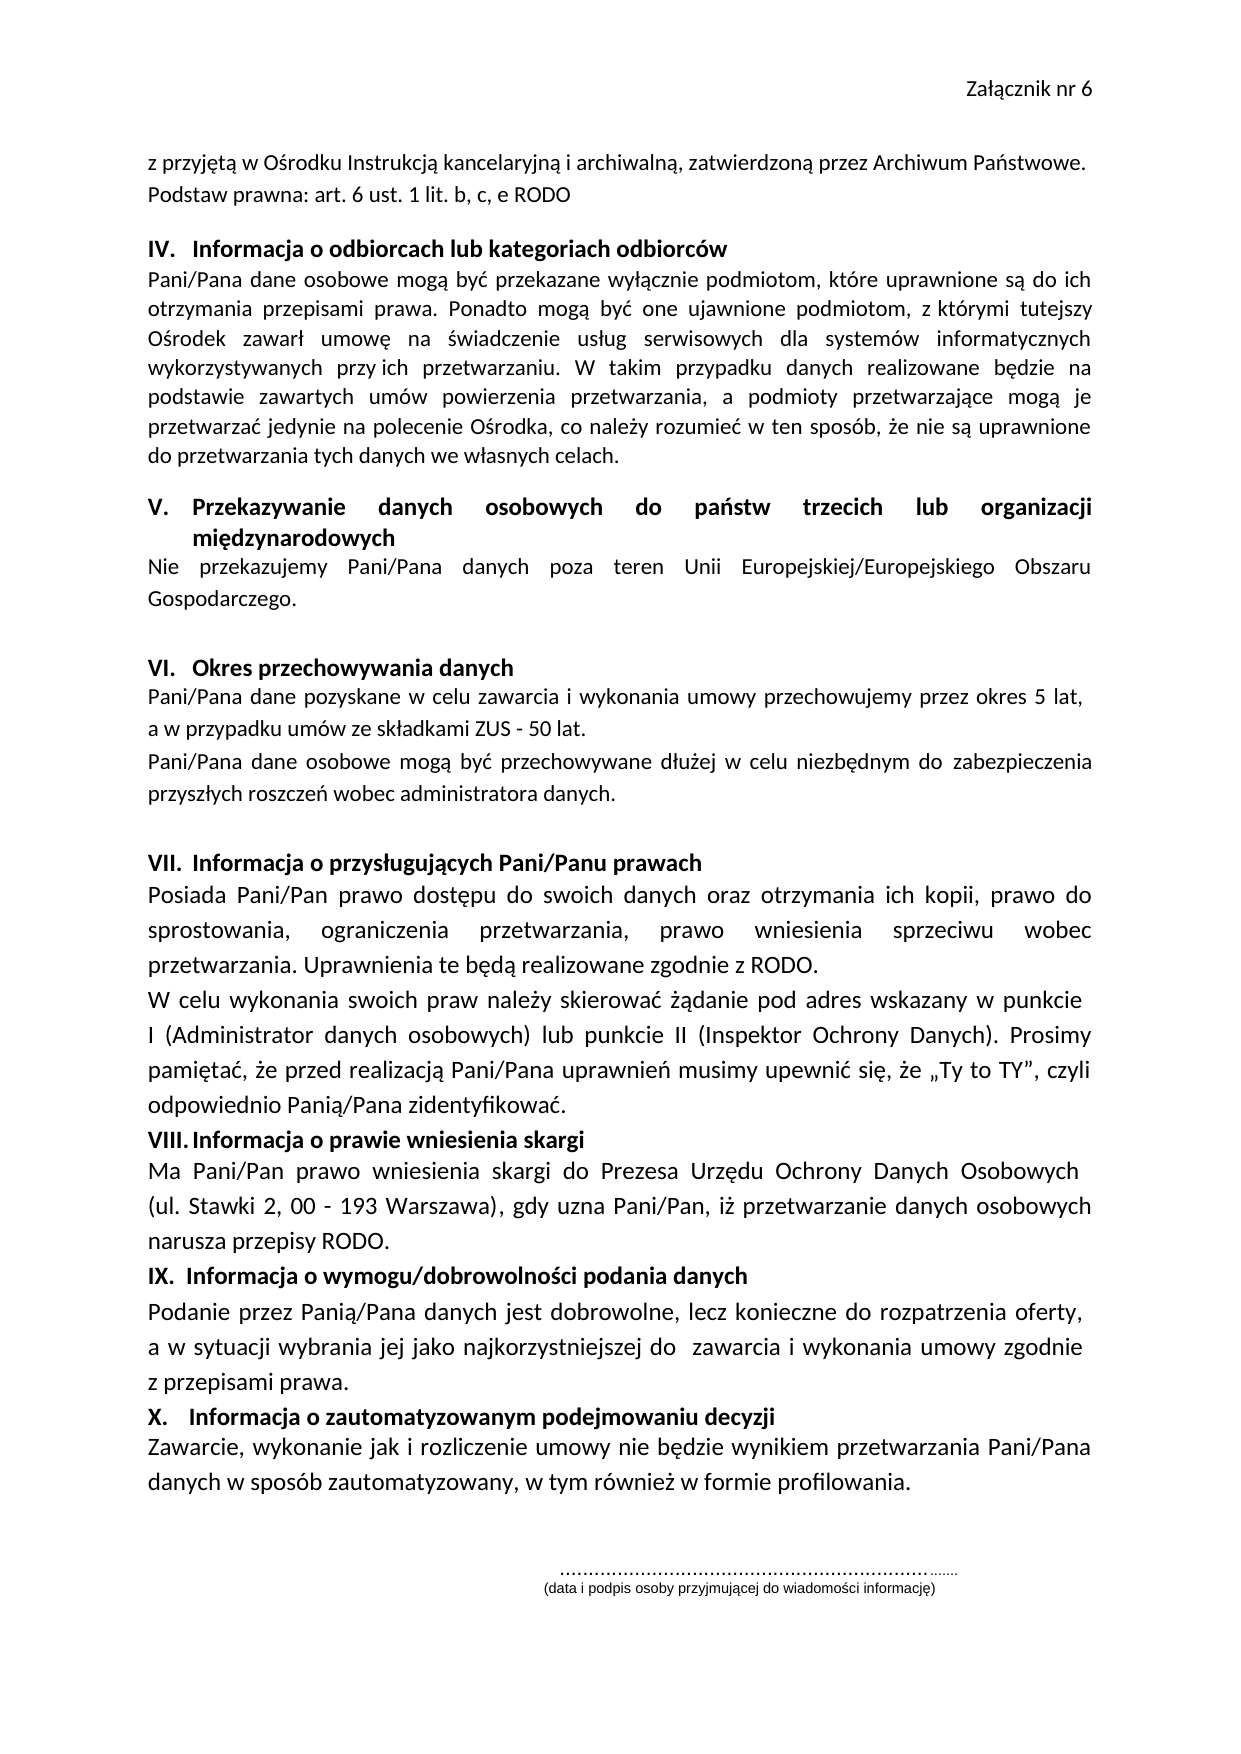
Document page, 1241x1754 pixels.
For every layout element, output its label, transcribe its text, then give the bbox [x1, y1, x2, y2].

text Pani/Pana dane pozyskane w celu zawarcia i wykonania umowy przechowujemy przez okres 5 lat, a w przypadku umów ze składkami ZUS - 50 lat. [148, 682, 1093, 742]
text IX. Informacja o wymogu/dobrowolności podania danych [148, 1260, 1093, 1291]
list Informacja o odbiorcach lub kategoriach odbiorców [148, 233, 1093, 263]
text Posiada Pani/Pan prawo dostępu do swoich danych oraz otrzymania ich kopii, prawo do sprostowania, ograniczenia przetwarzania, prawo wniesienia sprzeciwu wobec przetwarzania. Uprawnienia te będą realizowane zgodnie z RODO. [148, 879, 1093, 979]
text Zawarcie, wykonanie jak i rozliczenie umowy nie będzie wynikiem przetwarzania Pani/Pana danych w sposób zautomatyzowany, w tym również w formie profilowania. [148, 1431, 1093, 1497]
text ....................................................................... [148, 1556, 1093, 1580]
list Informacja o zautomatyzowanym podejmowaniu decyzji [148, 1401, 1093, 1431]
text (data i podpis osoby przyjmującej do wiadomości informację) [148, 1580, 1093, 1596]
list Okres przechowywania danych [148, 652, 1093, 682]
text Podstaw prawna: art. 6 ust. 1 lit. b, c, e RODO [148, 180, 1093, 208]
text Ma Pani/Pan prawo wniesienia skargi do Prezesa Urzędu Ochrony Danych Osobowych (ul. Stawki 2, 00 - 193 Warszawa), gdy uzna Pani/Pan, iż przetwarzanie danych osobowych narusza przepisy RODO. [148, 1155, 1093, 1256]
text Pani/Pana dane osobowe mogą być przekazane wyłącznie podmiotom, które uprawnione są do ich otrzymania przepisami prawa. Ponadto mogą być one ujawnione podmiotom, z którymi tutejszy Ośrodek zawarł umowę na świadczenie usług serwisowych dla systemów informatycznych wykorzystywanych przy ich przetwarzaniu. W takim przypadku danych realizowane będzie na podstawie zawartych umów powierzenia przetwarzania, a podmioty przetwarzające mogą je przetwarzać jedynie na polecenie Ośrodka, co należy rozumieć w ten sposób, że nie są uprawnione do przetwarzania tych danych we własnych celach. [148, 265, 1093, 469]
text Pani/Pana dane osobowe mogą być przechowywane dłużej w celu niezbędnym do zabezpieczenia przyszłych roszczeń wobec administratora danych. [148, 747, 1093, 807]
text Podanie przez Panią/Pana danych jest dobrowolne, lecz konieczne do rozpatrzenia oferty, a w sytuacji wybrania jej jako najkorzystniejszej do zawarcia i wykonania umowy zgodnie z przepisami prawa. [148, 1296, 1093, 1396]
text W celu wykonania swoich praw należy skierować żądanie pod adres wskazany w punkcie I (Administrator danych osobowych) lub punkcie II (Inspektor Ochrony Danych). Prosimy pamiętać, że przed realizacją Pani/Pana uprawnień musimy upewnić się, że „Ty to TY”, czyli odpowiednio Panią/Pana zidentyfikować. [148, 984, 1093, 1120]
text Nie przekazujemy Pani/Pana danych poza teren Unii Europejskiej/Europejskiego Obszaru Gospodarczego. [148, 552, 1093, 613]
list Informacja o przysługujących Pani/Panu prawach [148, 847, 1081, 877]
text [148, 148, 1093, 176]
list Przekazywanie danych osobowych do państw trzecich lub organizacji międzynarodowych [148, 491, 1093, 552]
list Informacja o prawie wniesienia skargi [148, 1124, 1093, 1155]
